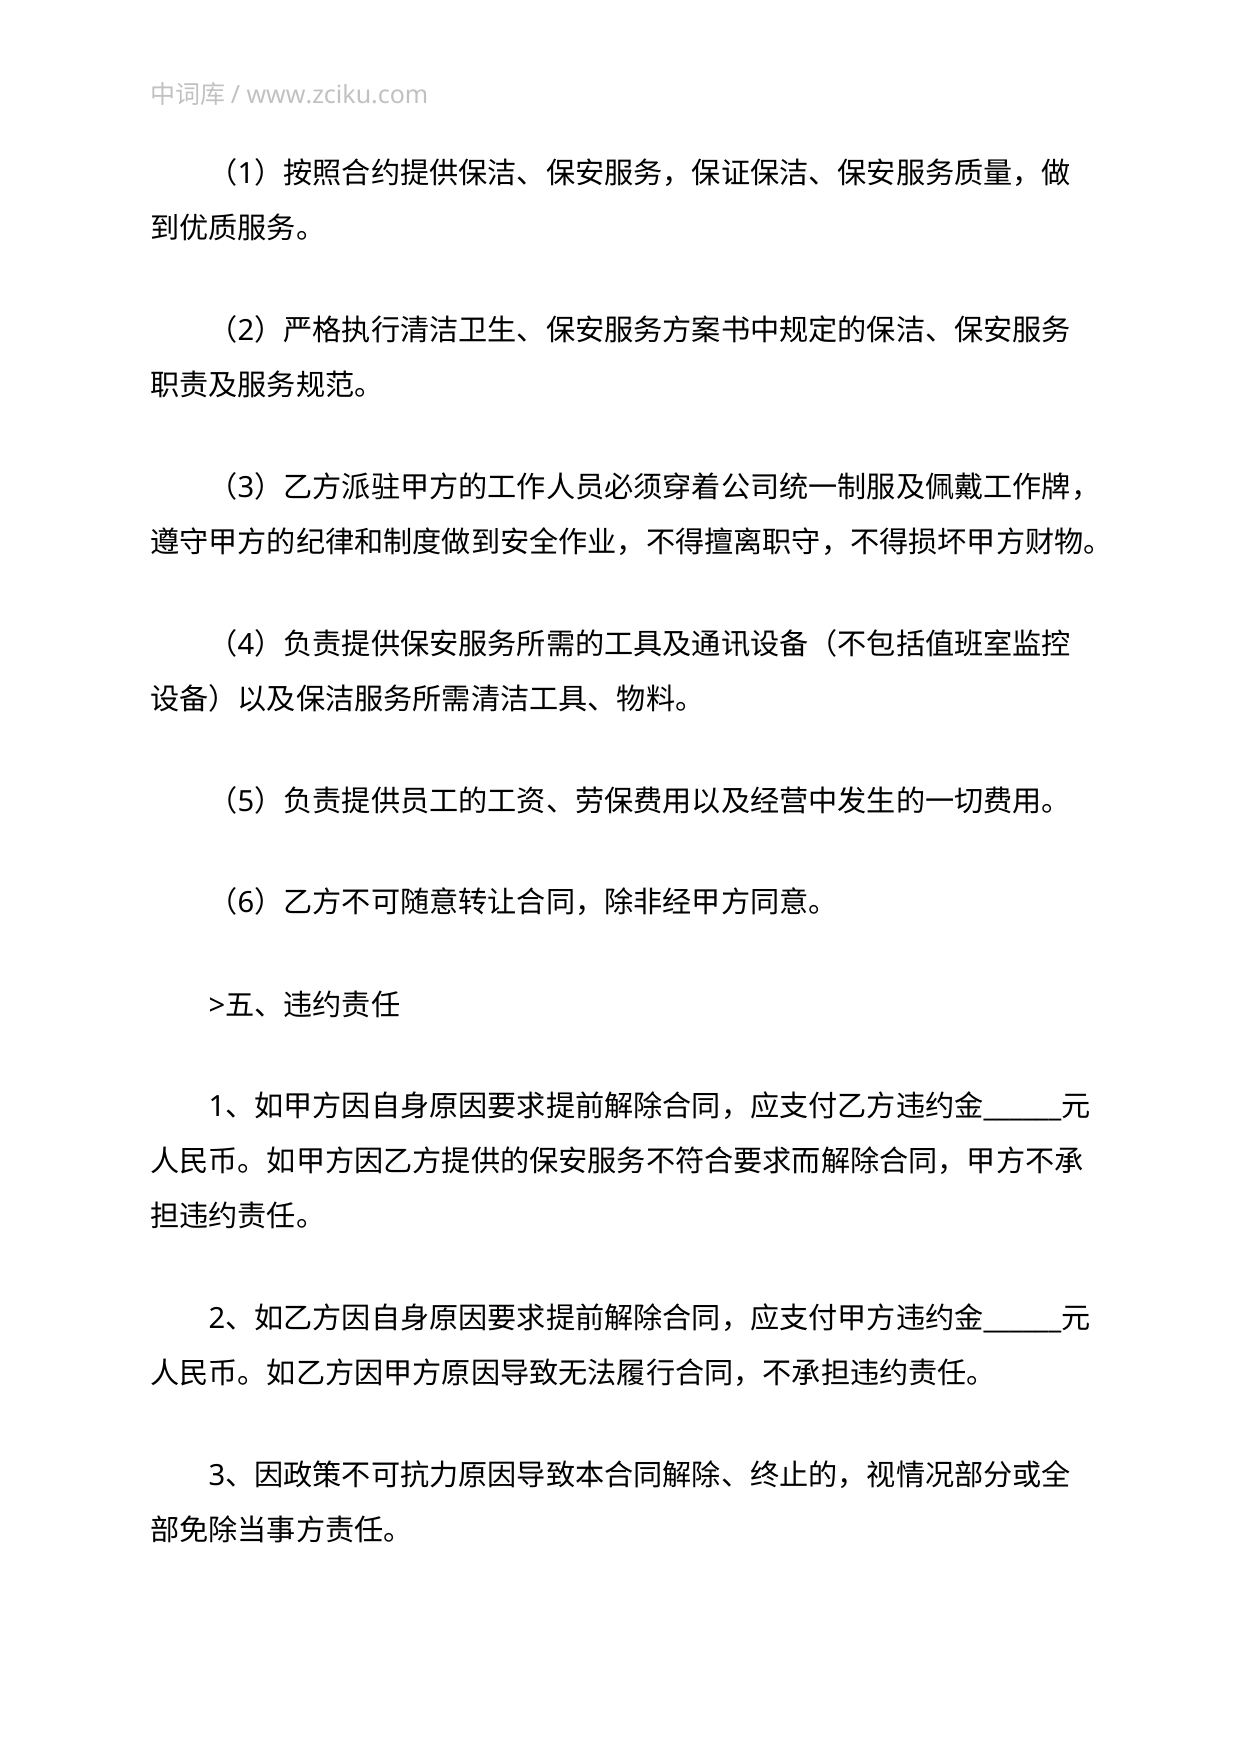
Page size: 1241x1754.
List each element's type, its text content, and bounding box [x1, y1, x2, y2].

text 3、因政策不可抗力原因导致本合同解除、终止的，视情况部分或全部免除当事方责任。 [150, 1451, 1090, 1549]
text （6）乙方不可随意转让合同，除非经甲方同意。 [150, 879, 1090, 921]
text （4）负责提供保安服务所需的工具及通讯设备（不包括值班室监控设备）以及保洁服务所需清洁工具、物料。 [150, 620, 1090, 718]
text 1、如甲方因自身原因要求提前解除合同，应支付乙方违约金______元人民币。如甲方因乙方提供的保安服务不符合要求而解除合同，甲方不承担违约责任。 [150, 1083, 1090, 1235]
text （3）乙方派驻甲方的工作人员必须穿着公司统一制服及佩戴工作牌，遵守甲方的纪律和制度做到安全作业，不得擅离职守，不得损坏甲方财物。 [150, 463, 1090, 561]
text （2）严格执行清洁卫生、保安服务方案书中规定的保洁、保安服务职责及服务规范。 [150, 307, 1090, 404]
text （1）按照合约提供保洁、保安服务，保证保洁、保安服务质量，做到优质服务。 [150, 150, 1090, 247]
text 2、如乙方因自身原因要求提前解除合同，应支付甲方违约金______元人民币。如乙方因甲方原因导致无法履行合同，不承担违约责任。 [150, 1295, 1090, 1392]
text >五、违约责任 [150, 981, 1090, 1023]
text （5）负责提供员工的工资、劳保费用以及经营中发生的一切费用。 [150, 777, 1090, 819]
